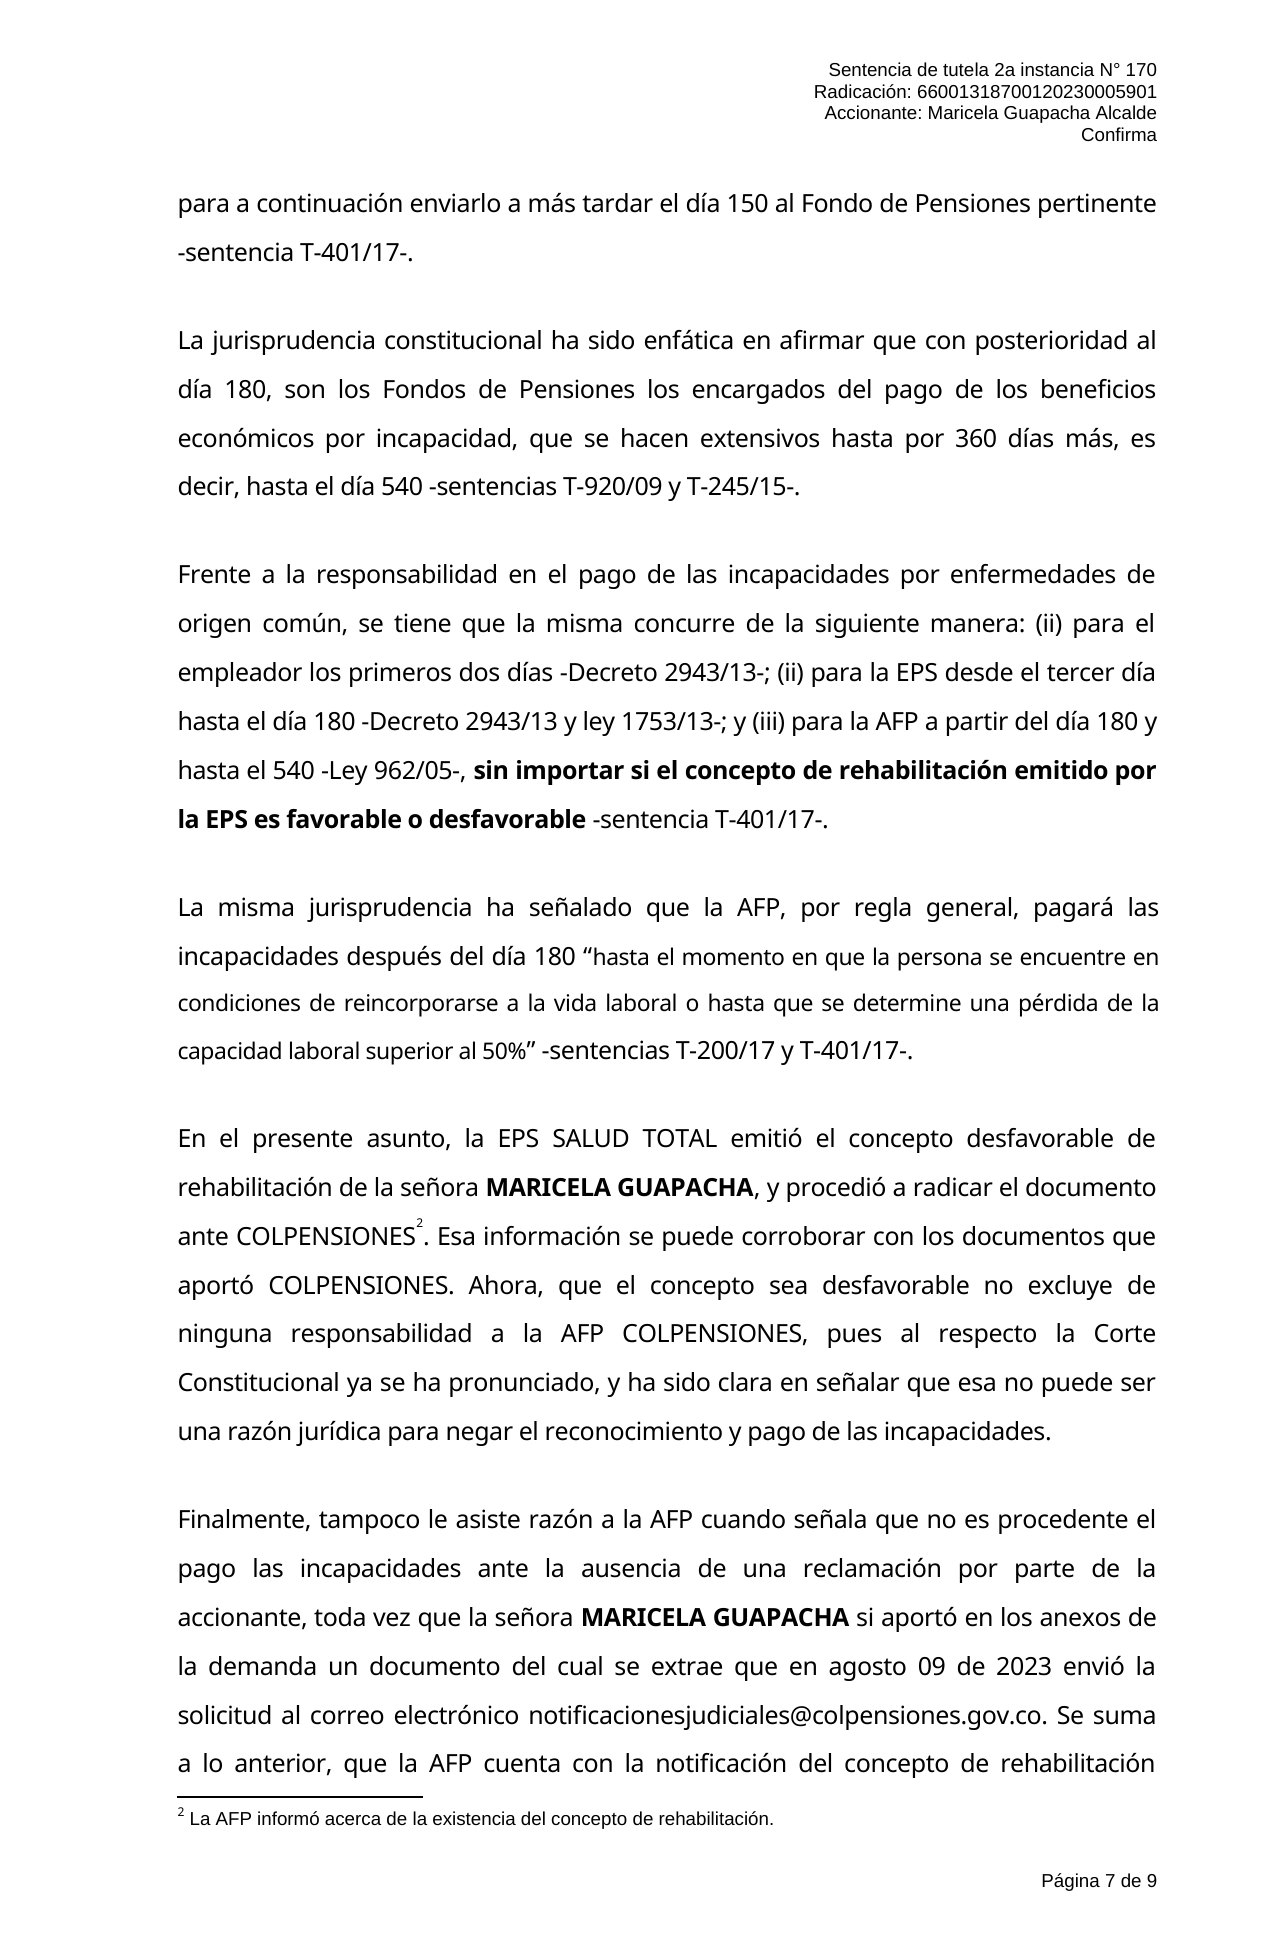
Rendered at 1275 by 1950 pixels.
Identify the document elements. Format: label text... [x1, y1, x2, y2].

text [177, 1493, 1157, 1780]
text Frente a la responsabilidad en el pago de las incapacidades por enfermedades de origen común, se tiene que la misma concurre de la siguiente manera: (ii) para el empleador los primeros dos días -Decreto 2943/13-; (ii) para la EPS desde el tercer día hasta el día 180 -Decreto 2943/13 y ley 1753/13-; y (iii) para la AFP a partir del día 180 y hasta el 540 -Ley 962/05-, sin importar si el concepto de rehabilitación emitido por la EPS es favorable o desfavorable -sentencia T-401/17-. [177, 549, 1157, 835]
text En el presente asunto, la EPS SALUD TOTAL emitió el concepto desfavorable de rehabilitación de la señora MARICELA GUAPACHA, y procedió a radicar el documento ante COLPENSIONES. Esa información se puede corroborar con los documentos que aportó COLPENSIONES. Ahora, que el concepto sea desfavorable no excluye de ninguna responsabilidad a la AFP COLPENSIONES, pues al respecto la Corte Constitucional ya se ha pronunciado, y ha sido clara en señalar que esa no puede ser una razón jurídica para negar el reconocimiento y pago de las incapacidades. [177, 1112, 1157, 1448]
text La jurisprudencia constitucional ha sido enfática en afirmar que con posterioridad al día 180, son los Fondos de Pensiones los encargados del pago de los beneficios económicos por incapacidad, que se hacen extensivos hasta por 360 días más, es decir, hasta el día 540 -sentencias T-920/09 y T-245/15-. [177, 314, 1157, 503]
text La misma jurisprudencia ha señalado que la AFP, por regla general, pagará las incapacidades después del día 180 “hasta el momento en que la persona se encuentre en condiciones de reincorporarse a la vida laboral o hasta que se determine una pérdida de la capacidad laboral superior al 50%” -sentencias T-200/17 y T-401/17-. [177, 881, 1160, 1067]
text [177, 177, 1157, 268]
